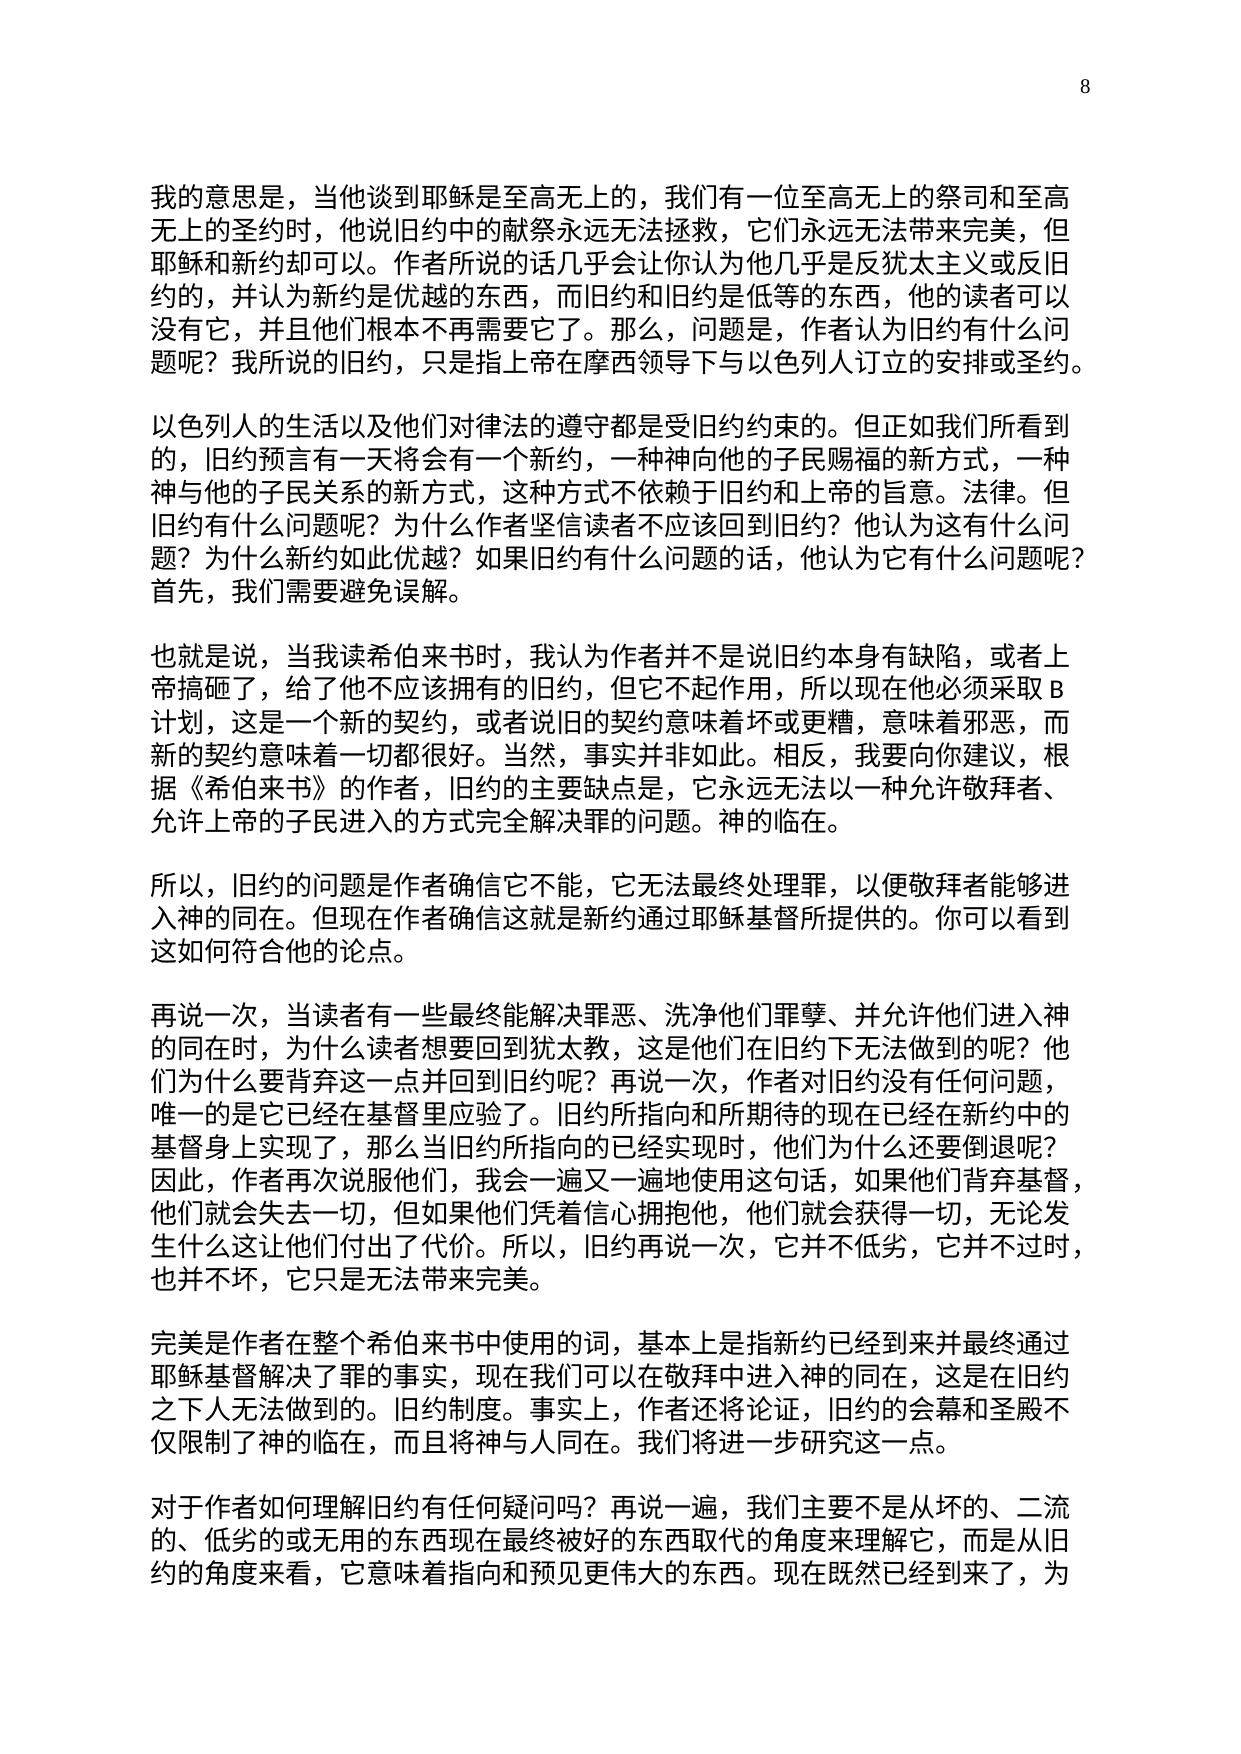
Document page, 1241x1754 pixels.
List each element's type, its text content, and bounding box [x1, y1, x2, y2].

text 也就是说，当我读希伯来书时，我认为作者并不是说旧约本身有缺陷，或者上帝搞砸了，给了他不应该拥有的旧约，但它不起作用，所以现在他必须采取B计划，这是一个新的契约，或者说旧的契约意味着坏或更糟，意味着邪恶，而新的契约意味着一切都很好。当然，事实并非如此。相反，我要向你建议，根据《希伯来书》的作者，旧约的主要缺点是，它永远无法以一种允许敬拜者、允许上帝的子民进入的方式完全解决罪的问题。神的临在。 [150, 640, 1090, 838]
text 以色列人的生活以及他们对律法的遵守都是受旧约约束的。但正如我们所看到的，旧约预言有一天将会有一个新约，一种神向他的子民赐福的新方式，一种神与他的子民关系的新方式，这种方式不依赖于旧约和上帝的旨意。法律。但旧约有什么问题呢？为什么作者坚信读者不应该回到旧约？他认为这有什么问题？为什么新约如此优越？如果旧约有什么问题的话，他认为它有什么问题呢？首先，我们需要避免误解。 [150, 410, 1090, 608]
text 完美是作者在整个希伯来书中使用的词，基本上是指新约已经到来并最终通过耶稣基督解决了罪的事实，现在我们可以在敬拜中进入神的同在，这是在旧约之下人无法做到的。旧约制度。事实上，作者还将论证，旧约的会幕和圣殿不仅限制了神的临在，而且将神与人同在。我们将进一步研究这一点。 [150, 1327, 1090, 1459]
text 所以，旧约的问题是作者确信它不能，它无法最终处理罪，以便敬拜者能够进入神的同在。但现在作者确信这就是新约通过耶稣基督所提供的。你可以看到这如何符合他的论点。 [150, 869, 1090, 968]
text 我的意思是，当他谈到耶稣是至高无上的，我们有一位至高无上的祭司和至高无上的圣约时，他说旧约中的献祭永远无法拯救，它们永远无法带来完美，但耶稣和新约却可以。作者所说的话几乎会让你认为他几乎是反犹太主义或反旧约的，并认为新约是优越的东西，而旧约和旧约是低等的东西，他的读者可以没有它，并且他们根本不再需要它了。那么，问题是，作者认为旧约有什么问题呢？我所说的旧约，只是指上帝在摩西领导下与以色列人订立的安排或圣约。 [150, 181, 1090, 379]
text 再说一次，当读者有一些最终能解决罪恶、洗净他们罪孽、并允许他们进入神的同在时，为什么读者想要回到犹太教，这是他们在旧约下无法做到的呢？他们为什么要背弃这一点并回到旧约呢？再说一次，作者对旧约没有任何问题，唯一的是它已经在基督里应验了。旧约所指向和所期待的现在已经在新约中的基督身上实现了，那么当旧约所指向的已经实现时，他们为什么还要倒退呢？因此，作者再次说服他们，我会一遍又一遍地使用这句话，如果他们背弃基督，他们就会失去一切，但如果他们凭着信心拥抱他，他们就会获得一切，无论发生什么这让他们付出了代价。所以，旧约再说一次，它并不低劣，它并不过时，也并不坏，它只是无法带来完美。 [150, 999, 1090, 1296]
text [150, 1491, 1090, 1590]
